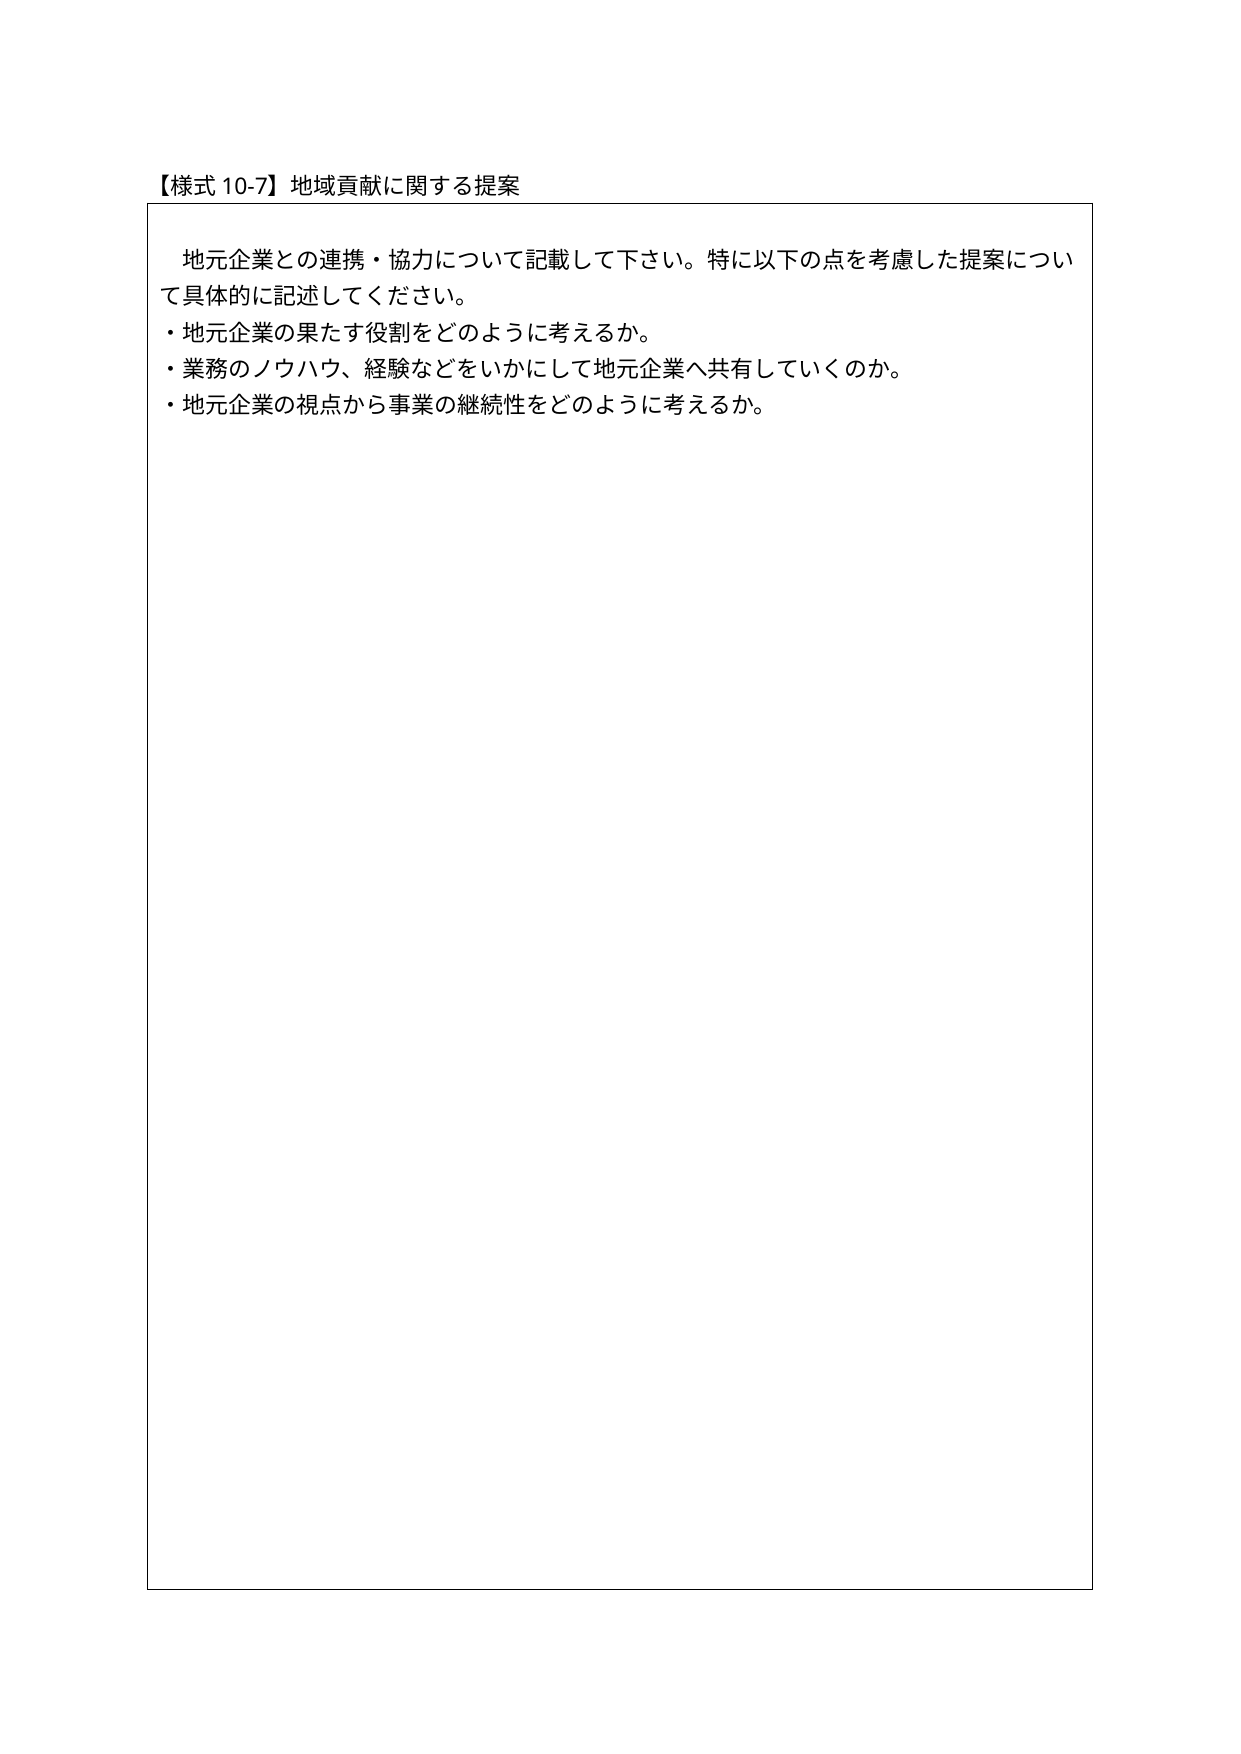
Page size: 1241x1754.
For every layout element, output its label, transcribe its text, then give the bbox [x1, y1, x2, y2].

subtitle 【様式10-7】地域貢献に関する提案 [148, 166, 1092, 202]
table_header 地元企業との連携・協力について記載して下さい。特に以下の点を考慮した提案について具体的に記述してください。 ・地元企業の果たす役割をどのように考えるか。 ・業務のノウハウ、経験などをいかにして地元企業へ共有していくのか。 ・地元企業の視点から事業の継続性をどのように考えるか。 [148, 204, 1092, 1589]
